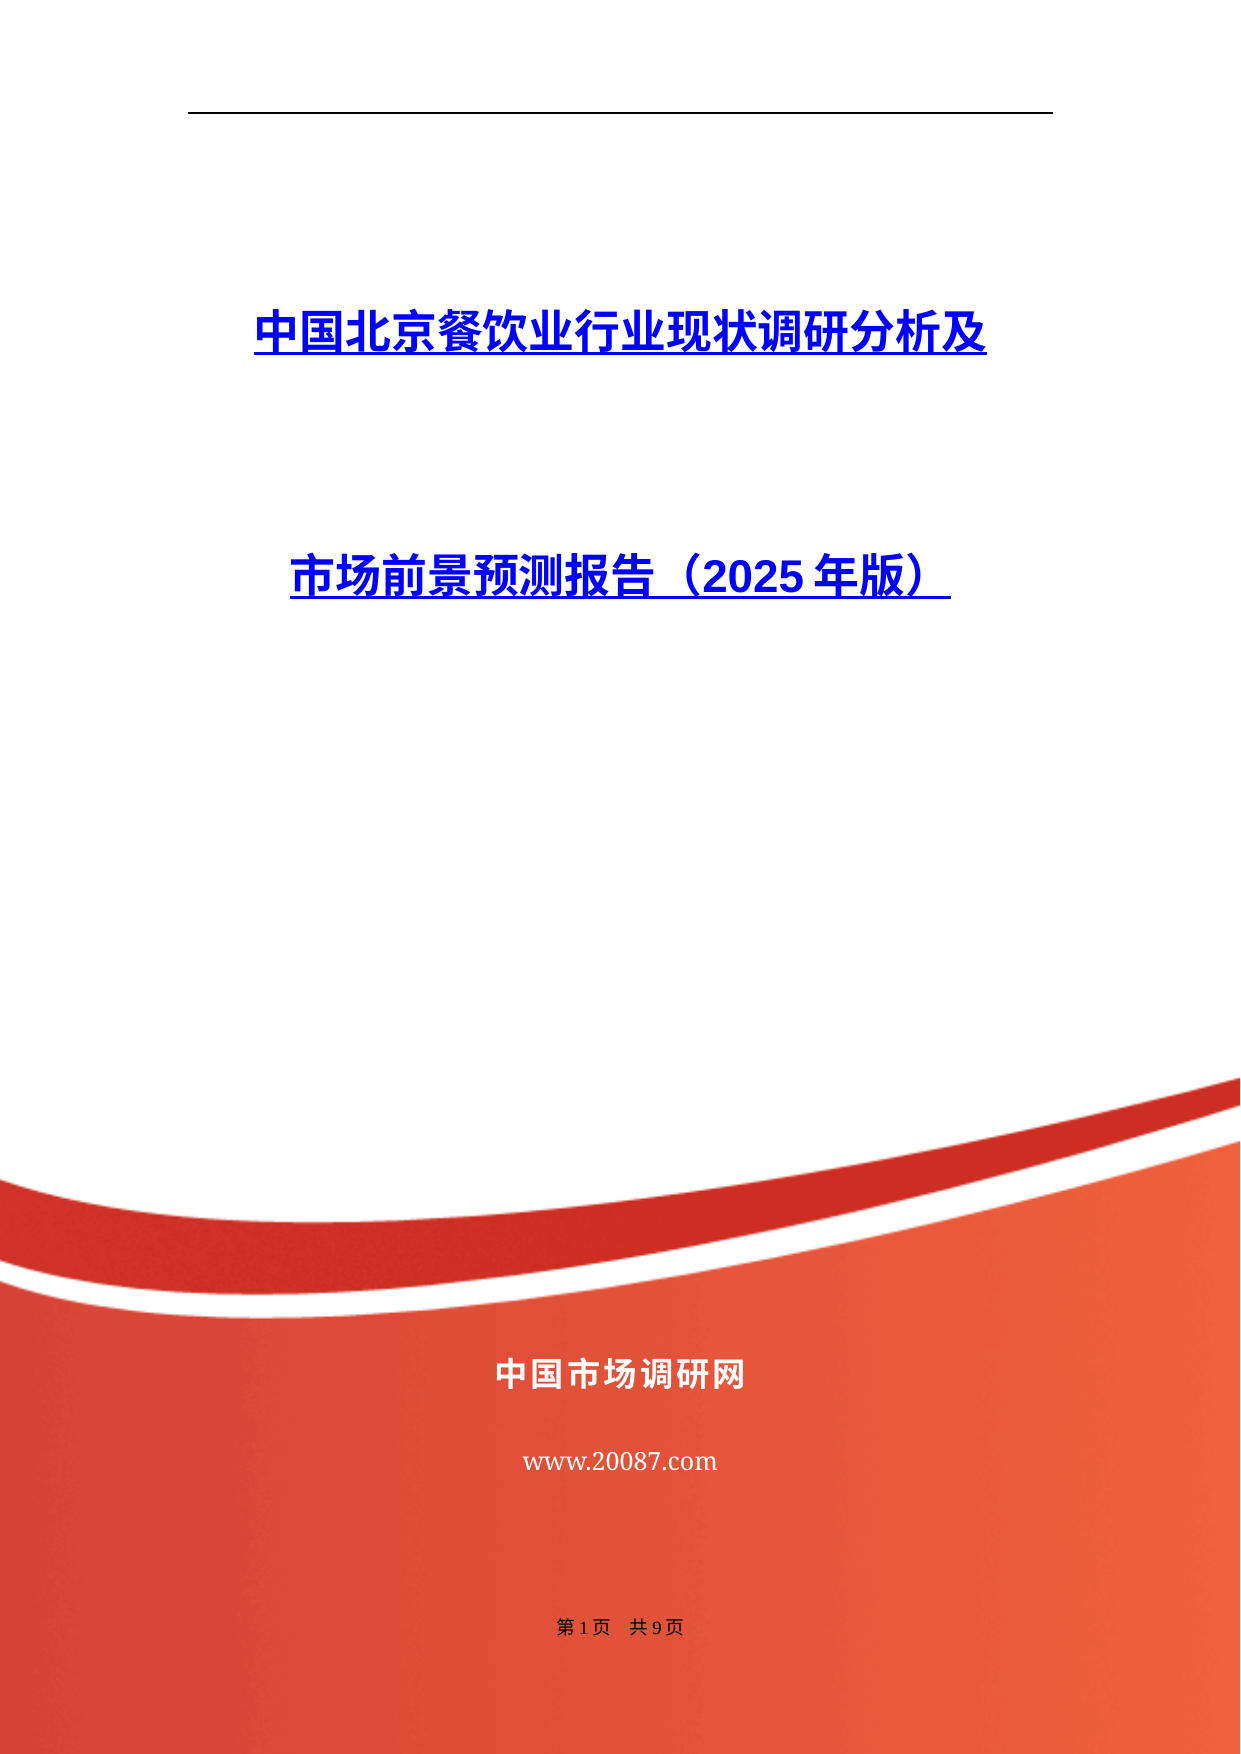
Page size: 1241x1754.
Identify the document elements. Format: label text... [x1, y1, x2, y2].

table_header 中国北京餐饮业行业现状调研分析及市场前景预测报告（2025年版） [188, 207, 1053, 773]
text www.20087.com [187, 1428, 1053, 1493]
picture [0, 1006, 1241, 1754]
subtitle 中国市场调研网 [187, 1339, 1053, 1404]
